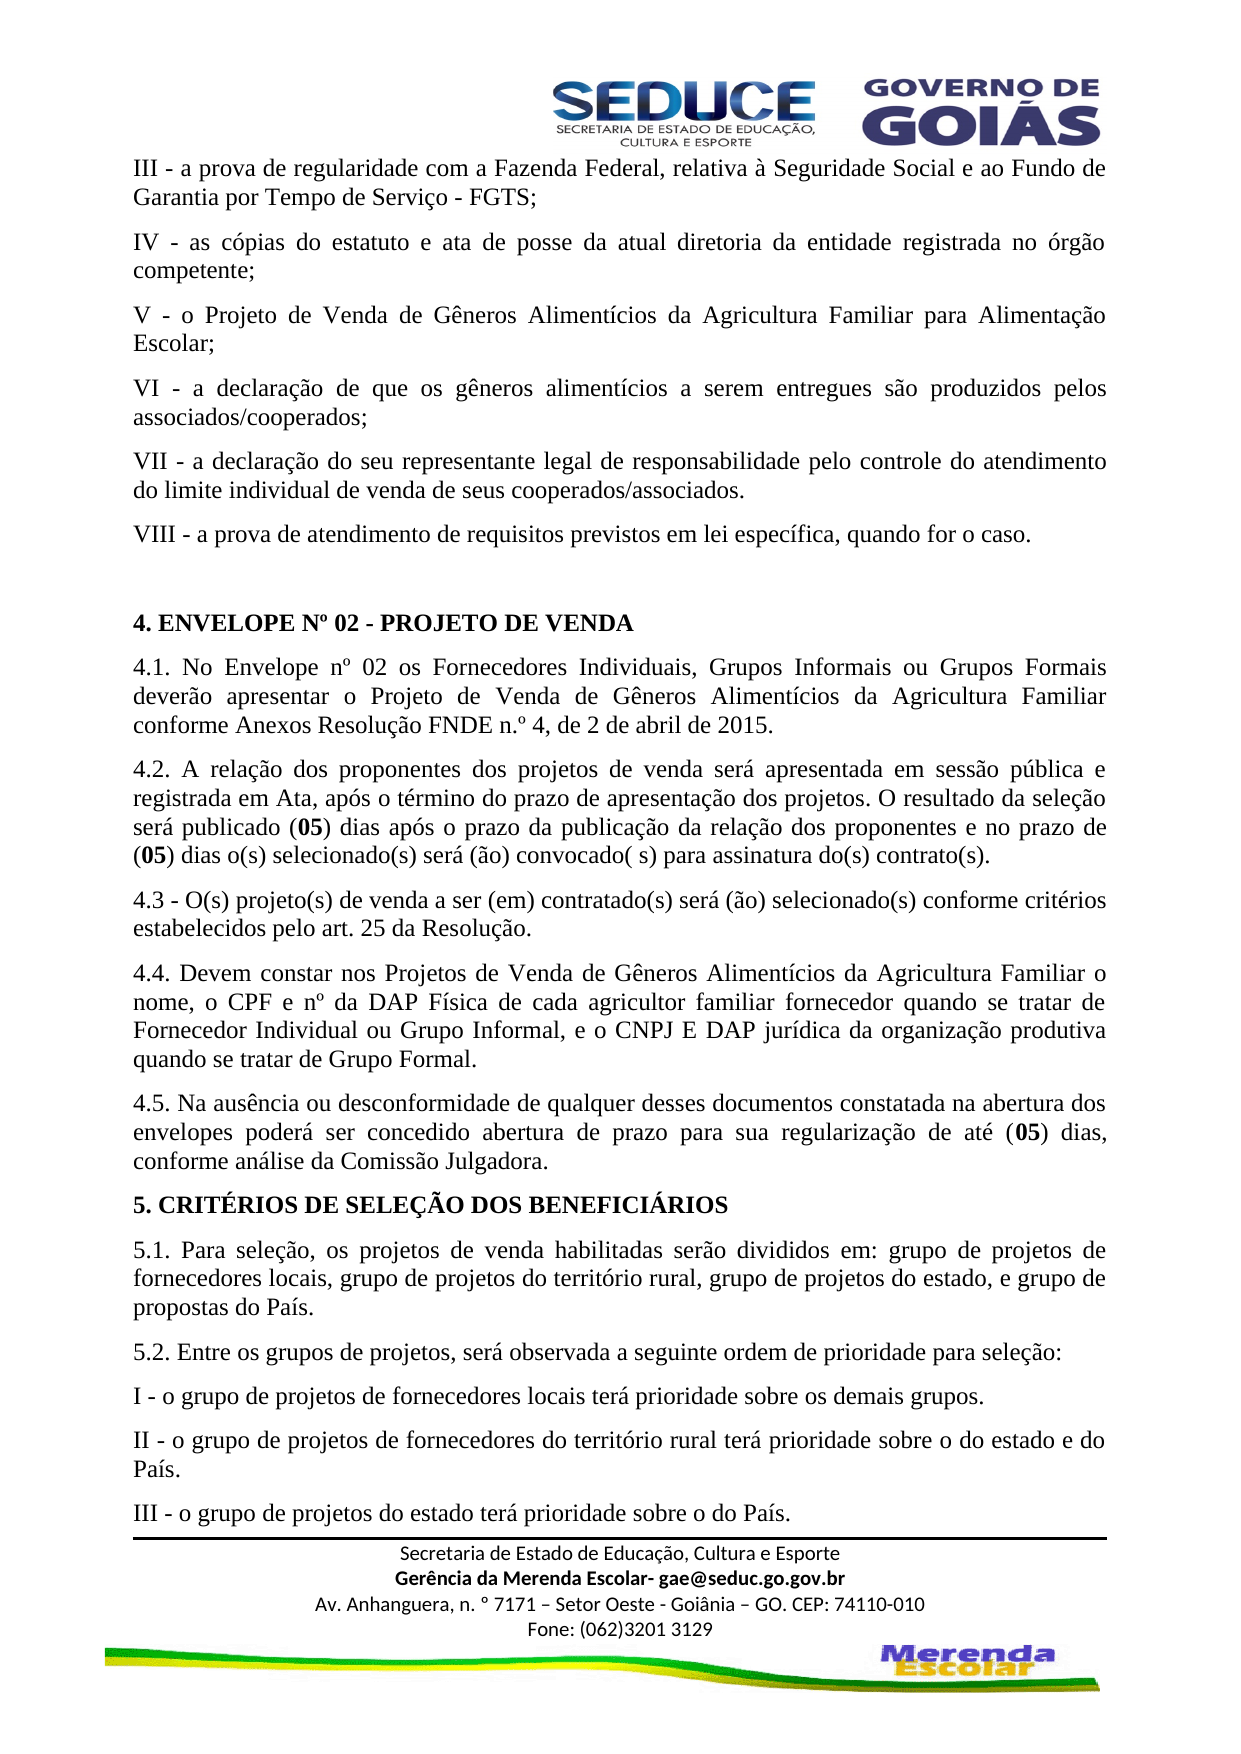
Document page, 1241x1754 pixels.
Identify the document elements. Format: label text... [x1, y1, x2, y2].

text I - o grupo de projetos de fornecedores locais terá prioridade sobre os demais grupos. [133, 1381, 1107, 1410]
text III - a prova de regularidade com a Fazenda Federal, relativa à Seguridade Social e ao Fundo de Garantia por Tempo de Serviço - FGTS; [133, 153, 1107, 211]
text IV - as cópias do estatuto e ata de posse da atual diretoria da entidade registrada no órgão competente; [133, 227, 1107, 284]
text VIII - a prova de atendimento de requisitos previstos em lei específica, quando for o caso. [133, 519, 1107, 548]
text 5.1. Para seleção, os projetos de venda habilitadas serão divididos em: grupo de projetos de fornecedores locais, grupo de projetos do território rural, grupo de projetos do estado, e grupo de propostas do País. [133, 1235, 1107, 1321]
picture [552, 73, 1108, 154]
text VII - a declaração do seu representante legal de responsabilidade pelo controle do atendimento do limite individual de venda de seus cooperados/associados. [133, 446, 1107, 503]
text 4.1. No Envelope nº 02 os Fornecedores Individuais, Grupos Informais ou Grupos Formais deverão apresentar o Projeto de Venda de Gêneros Alimentícios da Agricultura Familiar conforme Anexos Resolução FNDE n.º 4, de 2 de abril de 2015. [133, 652, 1107, 738]
text VI - a declaração de que os gêneros alimentícios a serem entregues são produzidos pelos associados/cooperados; [133, 373, 1107, 430]
text III - o grupo de projetos do estado terá prioridade sobre o do País. [133, 1498, 1107, 1527]
text 5. CRITÉRIOS DE SELEÇÃO DOS BENEFICIÁRIOS [133, 1190, 1107, 1219]
text 4.4. Devem constar nos Projetos de Venda de Gêneros Alimentícios da Agricultura Familiar o nome, o CPF e nº da DAP Física de cada agricultor familiar fornecedor quando se tratar de Fornecedor Individual ou Grupo Informal, e o CNPJ E DAP jurídica da organização produtiva quando se tratar de Grupo Formal. [133, 958, 1107, 1073]
text 4.5. Na ausência ou desconformidade de qualquer desses documentos constatada na abertura dos envelopes poderá ser concedido abertura de prazo para sua regularização de até (05) dias, conforme análise da Comissão Julgadora. [133, 1088, 1107, 1175]
text II - o grupo de projetos de fornecedores do território rural terá prioridade sobre o do estado e do País. [133, 1425, 1107, 1483]
text V - o Projeto de Venda de Gêneros Alimentícios da Agricultura Familiar para Alimentação Escolar; [133, 300, 1107, 357]
text 4. ENVELOPE Nº 02 - PROJETO DE VENDA [133, 608, 1107, 637]
text 4.2. A relação dos proponentes dos projetos de venda será apresentada em sessão pública e registrada em Ata, após o término do prazo de apresentação dos projetos. O resultado da seleção será publicado (05) dias após o prazo da publicação da relação dos proponentes e no prazo de (05) dias o(s) selecionado(s) será (ão) convocado( s) para assinatura do(s) contrato(s). [133, 754, 1107, 869]
text 5.2. Entre os grupos de projetos, será observada a seguinte ordem de prioridade para seleção: [133, 1337, 1107, 1365]
text 4.3 - O(s) projeto(s) de venda a ser (em) contratado(s) será (ão) selecionado(s) conforme critérios estabelecidos pelo art. 25 da Resolução. [133, 885, 1107, 942]
